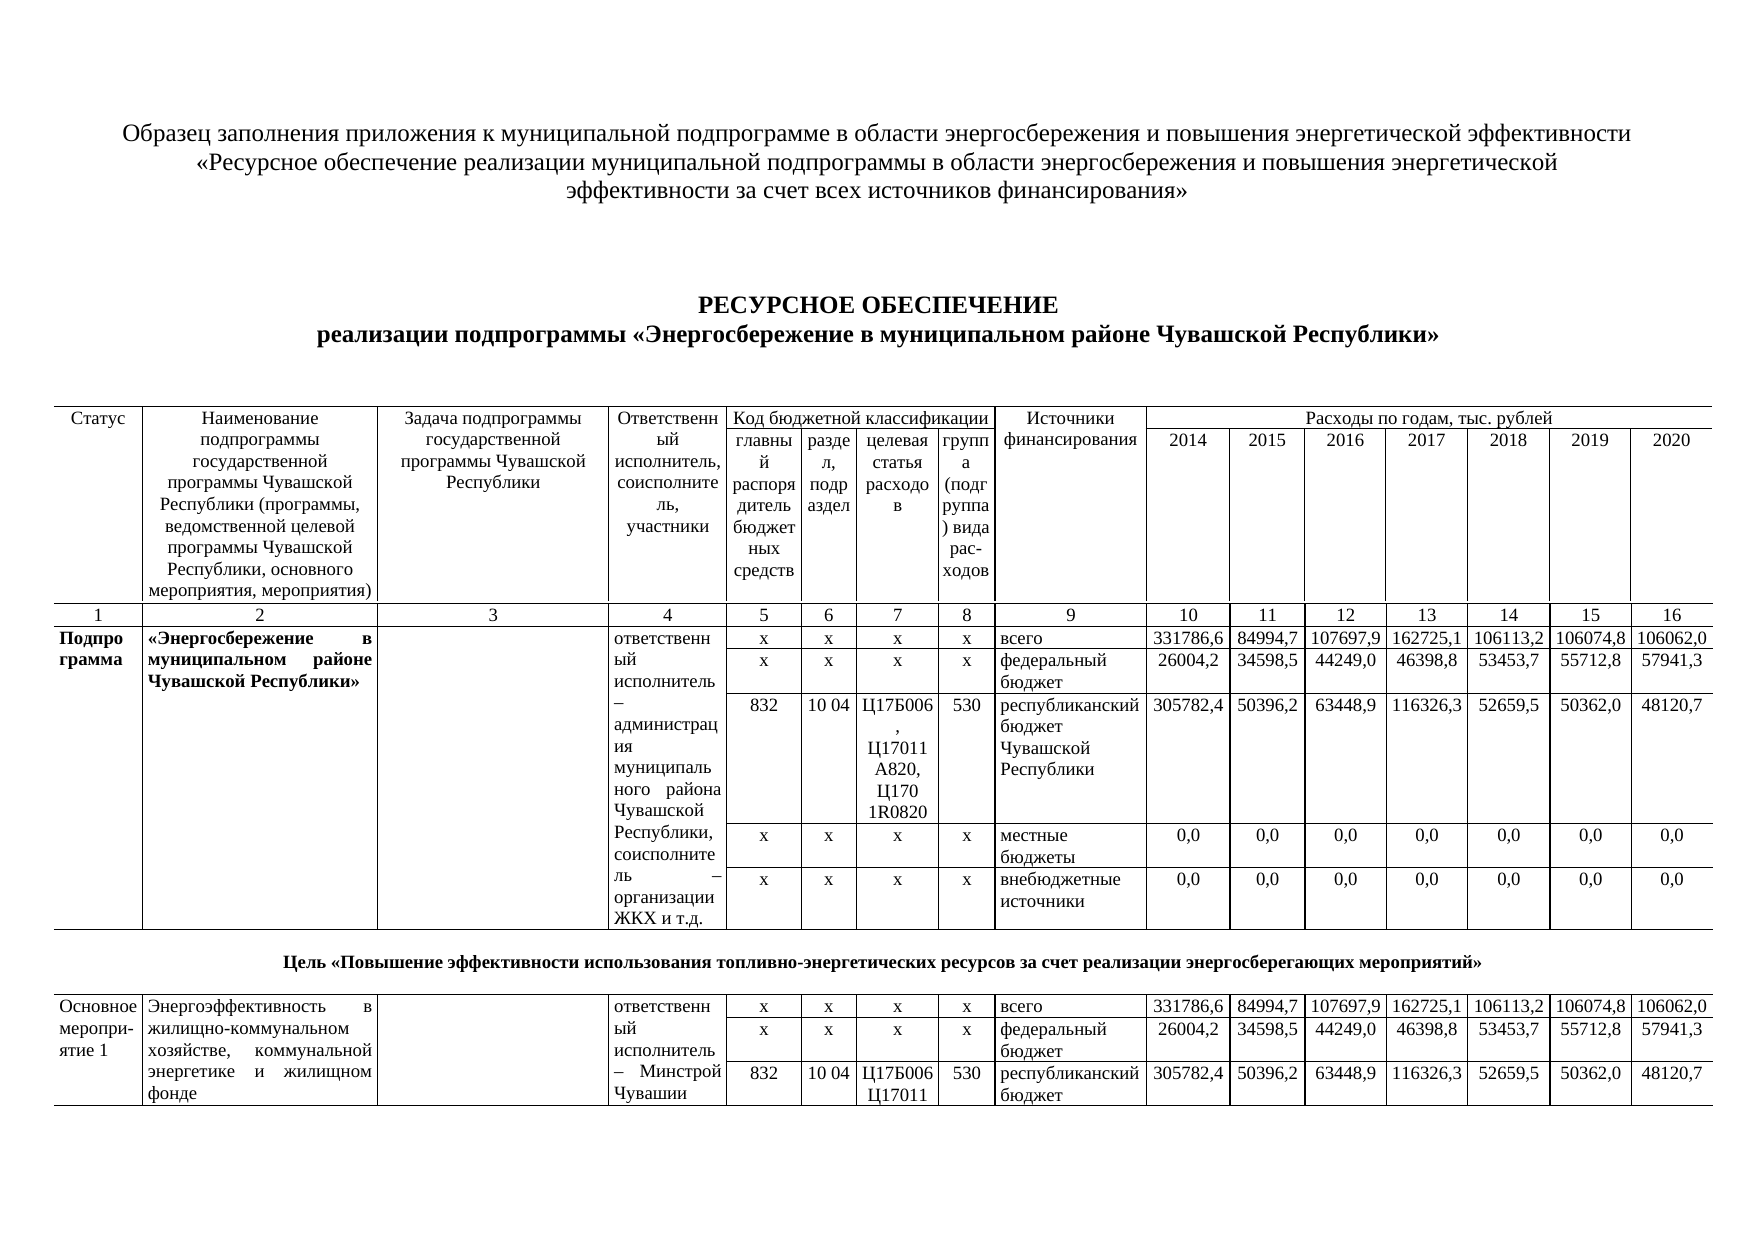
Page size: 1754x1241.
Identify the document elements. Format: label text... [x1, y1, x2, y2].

table_cell 0,0 [1632, 824, 1712, 867]
table_header Наименование подпрограммы государственной программы Чувашской Республики (программы, ведомственной целевой программы Чувашской Республики, основного мероприятия, мероприятия) [143, 407, 377, 601]
table_cell 107697,9 [1306, 627, 1386, 648]
table_cell 2020 [1631, 429, 1712, 601]
table_cell 0,0 [1306, 824, 1386, 867]
table_cell 55712,8 [1551, 649, 1631, 692]
table_cell 63448,9 [1306, 694, 1386, 823]
table_cell x [857, 995, 938, 1017]
table_cell 48120,7 [1632, 694, 1712, 823]
table_cell 2014 [1147, 429, 1229, 601]
table_cell всего [996, 995, 1146, 1017]
table_cell х [727, 824, 801, 867]
table_cell 107697,9 [1306, 995, 1386, 1017]
table_header 12 [1306, 604, 1386, 626]
table_cell x [857, 1018, 938, 1061]
table_cell х [939, 868, 994, 929]
table_cell x [939, 995, 994, 1017]
table_cell 2016 [1305, 429, 1385, 601]
table_header Источники финансирования [996, 407, 1146, 601]
table_cell 0,0 [1387, 868, 1467, 929]
table_cell 63448,9 [1306, 1062, 1386, 1105]
table_cell 46398,8 [1387, 649, 1467, 692]
table_cell 50396,2 [1231, 1062, 1304, 1105]
table_cell 44249,0 [1306, 1018, 1386, 1061]
table_cell 832 [727, 1062, 801, 1105]
table_header 2 [143, 604, 377, 626]
table_cell х [857, 649, 938, 692]
table_cell 0,0 [1551, 868, 1631, 929]
table_cell x [727, 995, 801, 1017]
table_cell 2017 [1386, 429, 1467, 601]
table_cell 106062,0 [1632, 995, 1712, 1017]
table_cell 84994,7 [1231, 627, 1304, 648]
table_header 15 [1551, 604, 1631, 626]
text реализации подпрограммы «Энергосбережение в муниципальном районе Чувашской Республики» [118, 319, 1636, 348]
table_cell 106074,8 [1551, 627, 1631, 648]
table_header 4 [609, 604, 726, 626]
table_cell 53453,7 [1468, 1018, 1549, 1061]
table_cell Цель «Повышение эффективности использования топливно-энергетических ресурсов за счет реализации энергосберегающих мероприятий» [54, 930, 1712, 994]
table_cell 530 [939, 694, 994, 823]
table_header 3 [378, 604, 608, 626]
table_cell [378, 995, 608, 1105]
table_header 7 [857, 604, 938, 626]
table_cell х [802, 824, 856, 867]
table_cell 106113,2 [1468, 627, 1549, 648]
table_cell 50362,0 [1551, 1062, 1631, 1105]
table_cell 55712,8 [1551, 1018, 1631, 1061]
table_cell 10 04 [802, 694, 856, 823]
table_cell 0,0 [1468, 868, 1549, 929]
table_cell 832 [727, 694, 801, 823]
table_cell 46398,8 [1387, 1018, 1467, 1061]
table_cell х [939, 824, 994, 867]
table_header Статус [54, 407, 142, 601]
table_cell 0,0 [1632, 868, 1712, 929]
table_header 11 [1231, 604, 1304, 626]
table_cell Энергоэффективность в жилищно-коммунальном хозяйстве, коммунальной энергетике и жилищном фонде [143, 995, 377, 1105]
table_cell ответственный исполнитель – администрация муниципального района Чувашской Республики, соисполнитель – организации ЖКХ и т.д. [609, 627, 726, 929]
table_cell 34598,5 [1231, 649, 1304, 692]
table_cell 57941,3 [1632, 649, 1712, 692]
table_cell 0,0 [1231, 868, 1304, 929]
table_cell 305782,4 [1147, 1062, 1229, 1105]
text Ресурсное обеспечение [118, 291, 1636, 319]
table_cell 0,0 [1468, 824, 1549, 867]
table_header 16 [1632, 604, 1712, 626]
table_cell x [802, 995, 856, 1017]
table_header 13 [1387, 604, 1467, 626]
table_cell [996, 1062, 1146, 1105]
table_cell 53453,7 [1468, 649, 1549, 692]
table_cell x [939, 1018, 994, 1061]
table_cell ответственный исполнитель – Минстрой Чувашии [609, 995, 726, 1105]
table_header 10 [1147, 604, 1229, 626]
table_cell х [857, 824, 938, 867]
table_cell х [802, 649, 856, 692]
table_cell 162725,1 [1387, 627, 1467, 648]
table_cell Основное мероприятие 1 [54, 995, 142, 1105]
table_cell х [802, 868, 856, 929]
table_cell 106062,0 [1632, 627, 1712, 648]
table_cell целевая статья расходов [857, 429, 938, 601]
table_header 1 [54, 604, 142, 626]
table_cell 44249,0 [1306, 649, 1386, 692]
table_cell [378, 627, 608, 929]
table_cell всего [996, 627, 1146, 648]
table_cell 0,0 [1231, 824, 1304, 867]
table_cell х [727, 627, 801, 648]
table_cell 305782,4 [1147, 694, 1229, 823]
table_cell x [802, 1018, 856, 1061]
table_cell «Энергосбережение в муниципальном районе Чувашской Республики» [143, 627, 377, 929]
table_cell 26004,2 [1147, 1018, 1229, 1061]
table_cell 48120,7 [1632, 1062, 1712, 1105]
table_cell 0,0 [1147, 868, 1229, 929]
table_cell группа (подгруппа) вида расходов [939, 429, 994, 601]
table_cell 331786,6 [1147, 627, 1229, 648]
table_header 8 [939, 604, 994, 626]
table_cell 2018 [1468, 429, 1549, 601]
table_cell внебюджетные источники [996, 868, 1146, 929]
table_header Ответственный исполнитель, соисполнитель, участники [609, 407, 726, 601]
table_cell 2019 [1550, 429, 1630, 601]
table_cell 50396,2 [1231, 694, 1304, 823]
table_cell x [727, 1018, 801, 1061]
table_cell федеральный бюджет [996, 649, 1146, 692]
table_cell х [727, 649, 801, 692]
table_cell 10 04 [802, 1062, 856, 1105]
text Образец заполнения приложения к муниципальной подпрограмме в области энергосбережения и повышения энергетической эффективности «Ресурсное обеспечение реализации муниципальной подпрограммы в области энергосбережения и повышения энергетической эффективности за счет всех источников финансирования» [118, 118, 1636, 204]
table_cell 52659,5 [1468, 1062, 1549, 1105]
table_cell главный распорядитель бюджетных средств [727, 429, 801, 601]
table_header 5 [727, 604, 801, 626]
table_cell 530 [939, 1062, 994, 1105]
table_cell 116326,3 [1387, 694, 1467, 823]
table_header 14 [1468, 604, 1549, 626]
table_cell 2015 [1230, 429, 1304, 601]
table_cell местные бюджеты [996, 824, 1146, 867]
table_cell Ц17Б006 Ц17011А820, Ц1701R0820 [857, 1062, 938, 1105]
table_header Расходы по годам, тыс. рублей [1147, 407, 1712, 428]
table_cell 52659,5 [1468, 694, 1549, 823]
table_cell 50362,0 [1551, 694, 1631, 823]
table_cell Подпрограмма [54, 627, 142, 929]
table_cell 0,0 [1147, 824, 1229, 867]
table_cell федеральный бюджет [996, 1018, 1146, 1061]
table_header 9 [996, 604, 1146, 626]
table_cell 26004,2 [1147, 649, 1229, 692]
table_cell 106074,8 [1551, 995, 1631, 1017]
table_cell 57941,3 [1632, 1018, 1712, 1061]
table_header Код бюджетной классификации [727, 407, 994, 428]
table_header Задача подпрограммы государственной программы Чувашской Республики [378, 407, 608, 601]
table_cell республиканский бюджет Чувашской Республики [996, 694, 1146, 823]
table_header 6 [802, 604, 856, 626]
table_cell х [727, 868, 801, 929]
table_cell 106113,2 [1468, 995, 1549, 1017]
table_cell 84994,7 [1231, 995, 1304, 1017]
table_cell 0,0 [1551, 824, 1631, 867]
table_cell 0,0 [1306, 868, 1386, 929]
table_cell 162725,1 [1387, 995, 1467, 1017]
table_cell х [939, 649, 994, 692]
table_cell 331786,6 [1147, 995, 1229, 1017]
table_cell х [857, 627, 938, 648]
table_cell х [857, 868, 938, 929]
table_cell х [802, 627, 856, 648]
table_cell 34598,5 [1231, 1018, 1304, 1061]
table_cell Ц17Б006, Ц17011А820, Ц1701R0820 [857, 694, 938, 823]
table_cell раздел, подраздел [802, 429, 856, 601]
table_cell 0,0 [1387, 824, 1467, 867]
table_cell 116326,3 [1387, 1062, 1467, 1105]
table_cell х [939, 627, 994, 648]
